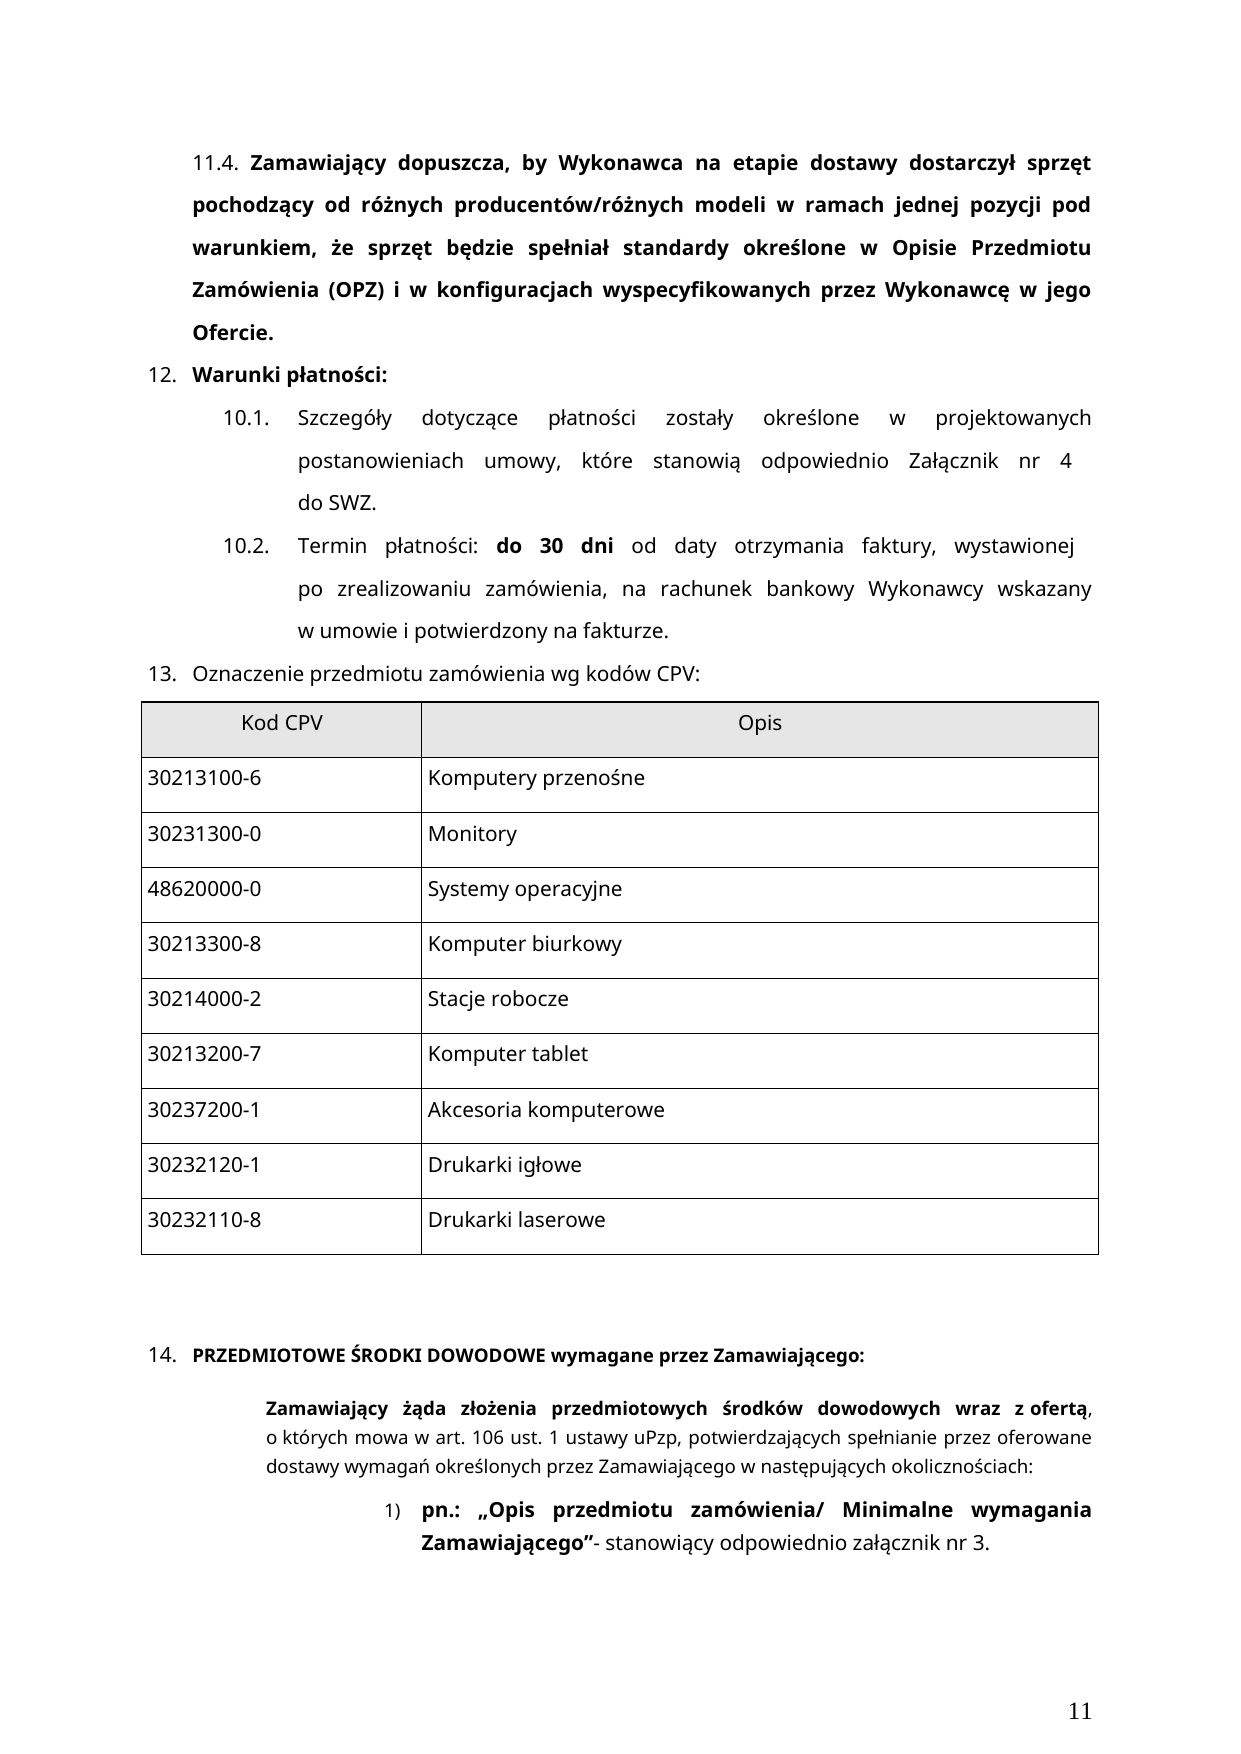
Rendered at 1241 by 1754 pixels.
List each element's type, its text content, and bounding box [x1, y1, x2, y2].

list Zamawiający żąda złożenia przedmiotowych środków dowodowych wraz z ofertą, o których mowa w art. 106 ust. 1 ustawy uPzp, potwierdzających spełnianie przez oferowane dostawy wymagań określonych przez Zamawiającego w następujących okolicznościach: [266, 1395, 1093, 1479]
list Szczegóły dotyczące płatności zostały określone w projektowanych postanowieniach umowy, które stanowią odpowiednio Załącznik nr 4 do SWZ. [223, 403, 1093, 517]
table_cell 30213200-7 [142, 1034, 421, 1088]
table_header Opis [422, 703, 1098, 757]
list Oznaczenie przedmiotu zamówienia wg kodów CPV: [148, 659, 1093, 687]
list Termin płatności: do 30 dni od daty otrzymania faktury, wystawionej po zrealizowaniu zamówienia, na rachunek bankowy Wykonawcy wskazany w umowie i potwierdzony na fakturze. [223, 531, 1093, 645]
table_cell 30213300-8 [142, 923, 421, 977]
table_cell 30214000-2 [142, 979, 421, 1033]
table_cell 30237200-1 [142, 1089, 421, 1143]
table_cell Komputer biurkowy [422, 923, 1098, 977]
table_cell Komputer tablet [422, 1034, 1098, 1088]
table_cell Monitory [422, 813, 1098, 867]
table_cell Drukarki laserowe [422, 1199, 1098, 1253]
table_cell 30231300-0 [142, 813, 421, 867]
table_cell Stacje robocze [422, 979, 1098, 1033]
table_cell Komputery przenośne [422, 758, 1098, 812]
list Warunki płatności: [148, 361, 1093, 389]
list PRZEDMIOTOWE ŚRODKI DOWODOWE wymagane przez Zamawiającego: [148, 1340, 1093, 1368]
table_cell 48620000-0 [142, 868, 421, 922]
table_cell Akcesoria komputerowe [422, 1089, 1098, 1143]
list 11.4. Zamawiający dopuszcza, by Wykonawca na etapie dostawy dostarczył sprzęt pochodzący od różnych producentów/różnych modeli w ramach jednej pozycji pod warunkiem, że sprzęt będzie spełniał standardy określone w Opisie Przedmiotu Zamówienia (OPZ) i w konfiguracjach wyspecyfikowanych przez Wykonawcę w jego Ofercie. [192, 148, 1093, 346]
table_header Kod CPV [142, 703, 421, 757]
table_cell Drukarki igłowe [422, 1144, 1098, 1198]
list pn.: „Opis przedmiotu zamówienia/ Minimalne wymagania Zamawiającego”- stanowiący odpowiednio załącznik nr 3. [384, 1495, 1093, 1556]
table_cell 30232120-1 [142, 1144, 421, 1198]
table_cell 30232110-8 [142, 1199, 421, 1253]
table_cell Systemy operacyjne [422, 868, 1098, 922]
table_cell 30213100-6 [142, 758, 421, 812]
